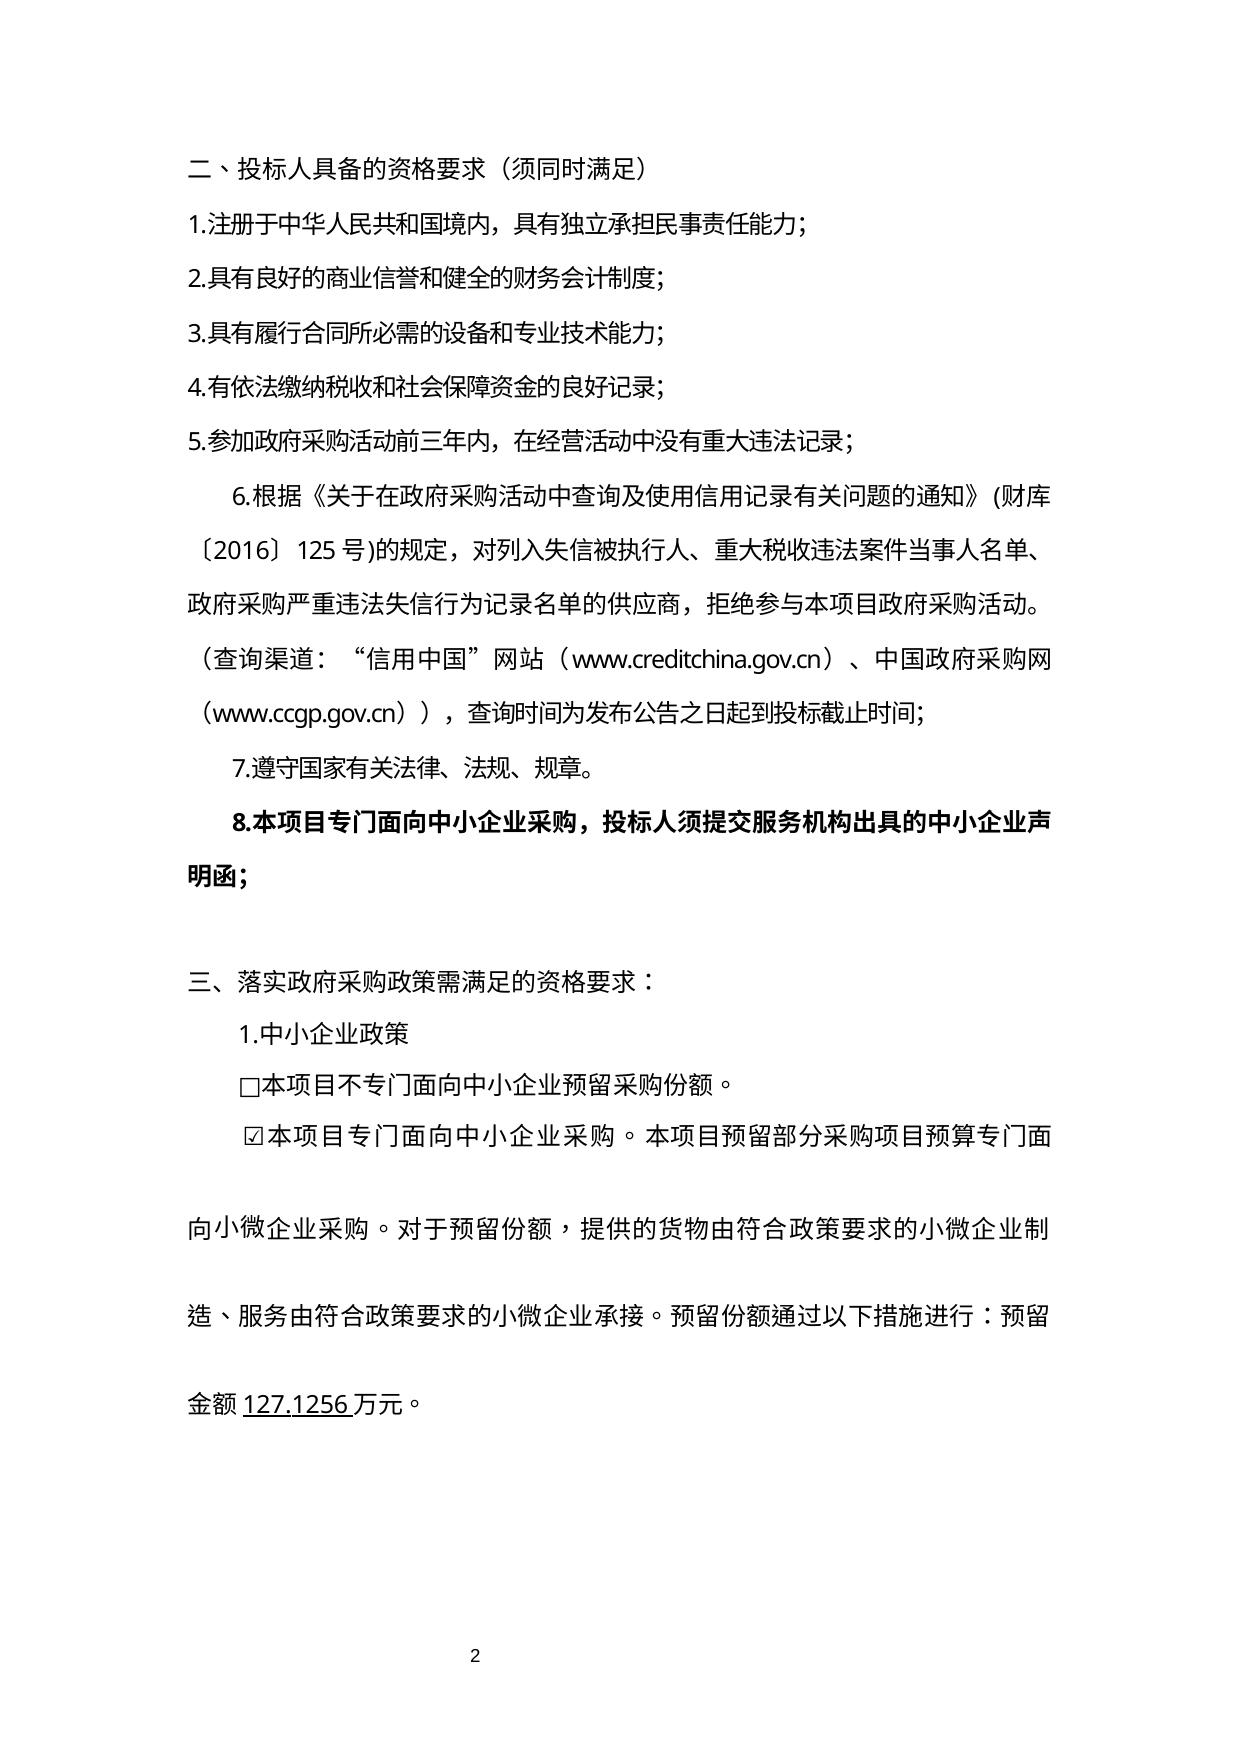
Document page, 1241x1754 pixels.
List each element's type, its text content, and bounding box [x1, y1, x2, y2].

text 8.本项目专门面向中小企业采购，投标人须提交服务机构出具的中小企业声明函； [187, 802, 1053, 893]
text 2.具有良好的商业信誉和健全的财务会计制度； [187, 259, 1053, 295]
text 二、投标人具备的资格要求（须同时满足） [187, 150, 1053, 186]
text 1.中小企业政策 [187, 1017, 1053, 1051]
text ☑本项目专门面向中小企业采购。本项目预留部分采购项目预算专门面向小微企业采购。对于预留份额，提供的货物由符合政策要求的小微企业制造、服务由符合政策要求的小微企业承接。预留份额通过以下措施进行：预留金额127.1256万元。 [187, 1119, 1053, 1444]
list 6.根据《关于在政府采购活动中查询及使用信用记录有关问题的通知》(财库〔2016〕125号)的规定，对列入失信被执行人、重大税收违法案件当事人名单、政府采购严重违法失信行为记录名单的供应商，拒绝参与本项目政府采购活动。（查询渠道：“信用中国”网站（www.creditchina.gov.cn）、中国政府采购网（www.ccgp.gov.cn）），查询时间为发布公告之日起到投标截止时间； [187, 476, 1053, 730]
text 1.注册于中华人民共和国境内，具有独立承担民事责任能力； [187, 204, 1053, 241]
text 三、落实政府采购政策需满足的资格要求： [187, 962, 1053, 998]
text □本项目不专门面向中小企业预留采购份额。 [187, 1068, 1053, 1102]
text 7.遵守国家有关法律、法规、规章。 [187, 748, 1053, 784]
text 5.参加政府采购活动前三年内，在经营活动中没有重大违法记录； [187, 422, 1053, 458]
text 3.具有履行合同所必需的设备和专业技术能力； [187, 313, 1053, 349]
text 4.有依法缴纳税收和社会保障资金的良好记录； [187, 367, 1053, 404]
